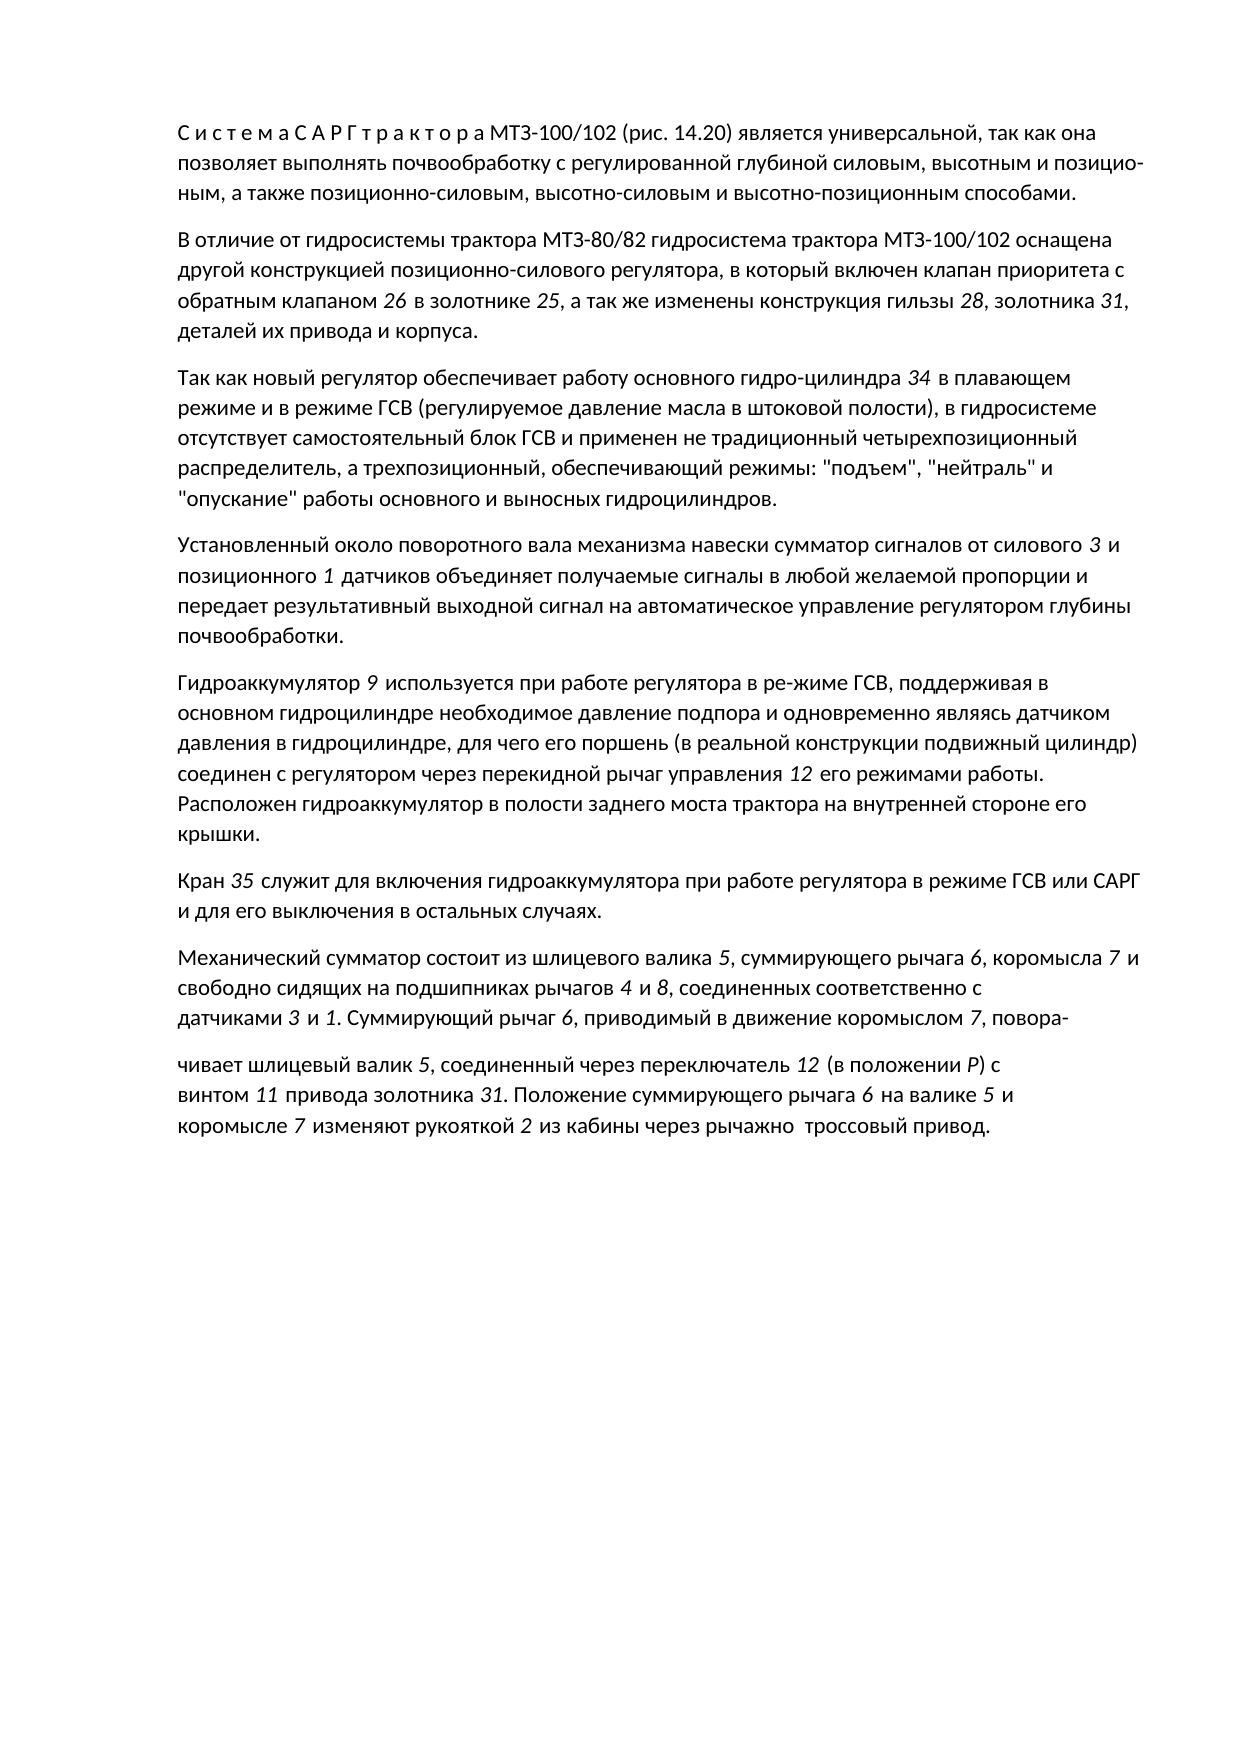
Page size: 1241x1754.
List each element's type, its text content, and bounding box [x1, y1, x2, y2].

text Механический сумматор состоит из шлицевого валика 5, суммирующего рычага 6, коромысла 7 и свободно сидящих на подшипниках рычагов 4 и 8, соединенных соответственно с датчиками 3 и 1. Суммирующий рычаг 6, приводимый в движение коромыслом 7, повора- [177, 943, 1152, 1032]
text Кран 35 служит для включения гидроаккумулятора при работе регулятора в режиме ГСВ или САРГ и для его выключения в остальных случаях. [177, 866, 1152, 924]
text В отличие от гидросистемы трактора МТЗ-80/82 гидросистема трактора МТЗ-100/102 оснащена другой конструкцией позиционно-силового регулятора, в который включен клапан приоритета с обратным клапаном 26 в золотнике 25, а так же изменены конструкция гильзы 28, золотника 31, деталей их привода и корпуса. [177, 225, 1152, 344]
text Гидроаккумулятор 9 используется при работе регулятора в ре-жиме ГСВ, поддерживая в основном гидроцилиндре необходимое давление подпора и одновременно являясь датчиком давления в гидроцилиндре, для чего его поршень (в реальной конструкции подвижный цилиндр) соединен с регулятором через перекидной рычаг управления 12 его режимами работы. Расположен гидроаккумулятор в полости заднего моста трактора на внутренней стороне его крышки. [177, 668, 1152, 847]
text чивает шлицевый валик 5, соединенный через переключатель 12 (в положении Р) с винтом 11 привода золотника 31. Положение суммирующего рычага 6 на валике 5 и коромысле 7 изменяют рукояткой 2 из кабины через рычажно троссовый привод. [177, 1050, 1152, 1139]
text С и с т е м а С А Р Г т р а к т о р а МТЗ-100/102 (рис. 14.20) является универсальной, так как она позволяет выполнять почвообработку с регулированной глубиной силовым, высотным и позицио-ным, а также позиционно-силовым, высотно-силовым и высотно-позиционным способами. [177, 118, 1152, 207]
text Так как новый регулятор обеспечивает работу основного гидро-цилиндра 34 в плавающем режиме и в режиме ГСВ (регулируемое давление масла в штоковой полости), в гидросистеме отсутствует самостоятельный блок ГСВ и применен не традиционный четырехпозиционный распределитель, а трехпозиционный, обеспечивающий режимы: "подъем", "нейтраль" и "опускание" работы основного и выносных гидроцилиндров. [177, 363, 1152, 512]
text Установленный около поворотного вала механизма навески сумматор сигналов от силового 3 и позиционного 1 датчиков объединяет получаемые сигналы в любой желаемой пропорции и передает результативный выходной сигнал на автоматическое управление регулятором глубины почвообработки. [177, 531, 1152, 649]
